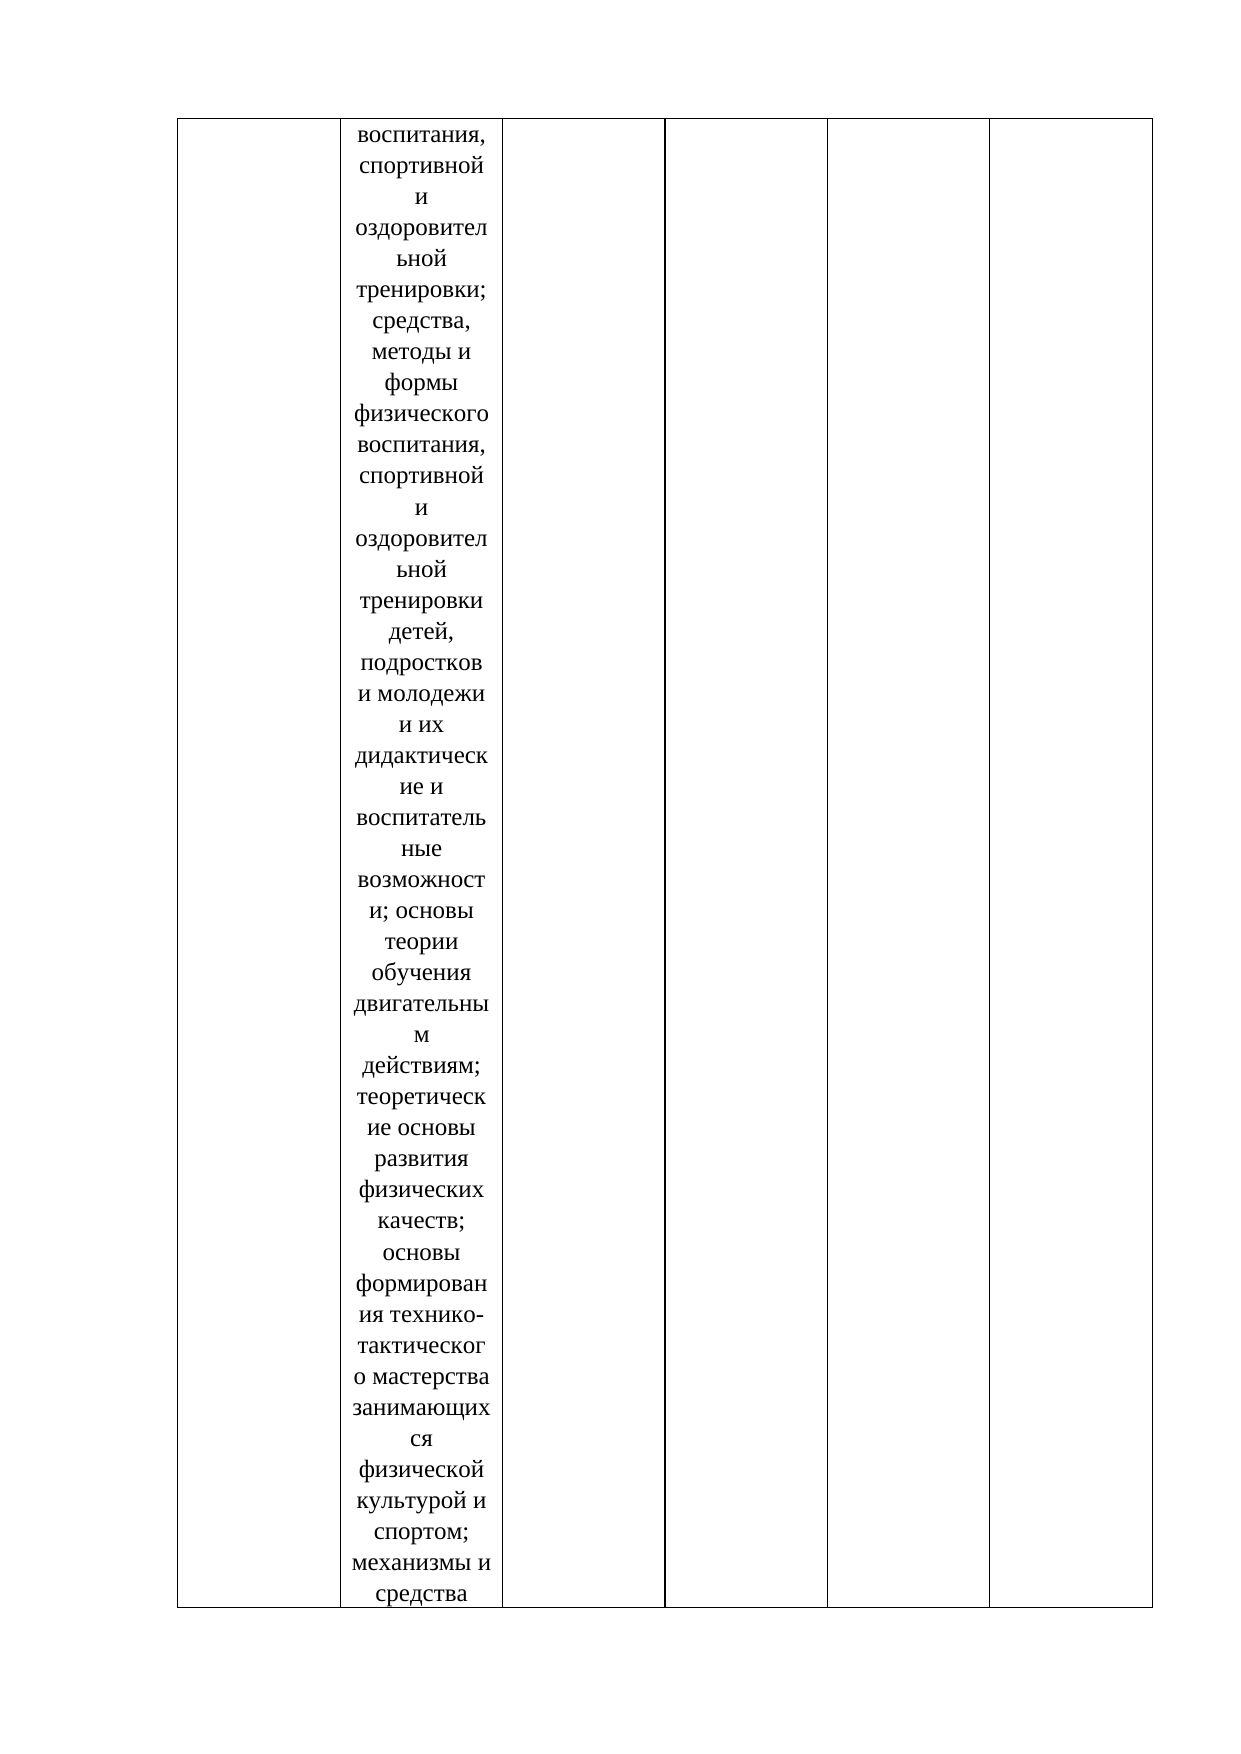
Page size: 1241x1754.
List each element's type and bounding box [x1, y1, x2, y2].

table_cell [666, 119, 827, 1607]
table_cell [828, 119, 989, 1607]
table_cell [503, 119, 664, 1607]
table_cell [990, 119, 1152, 1607]
table_cell [178, 119, 340, 1607]
table_cell [341, 119, 502, 1607]
